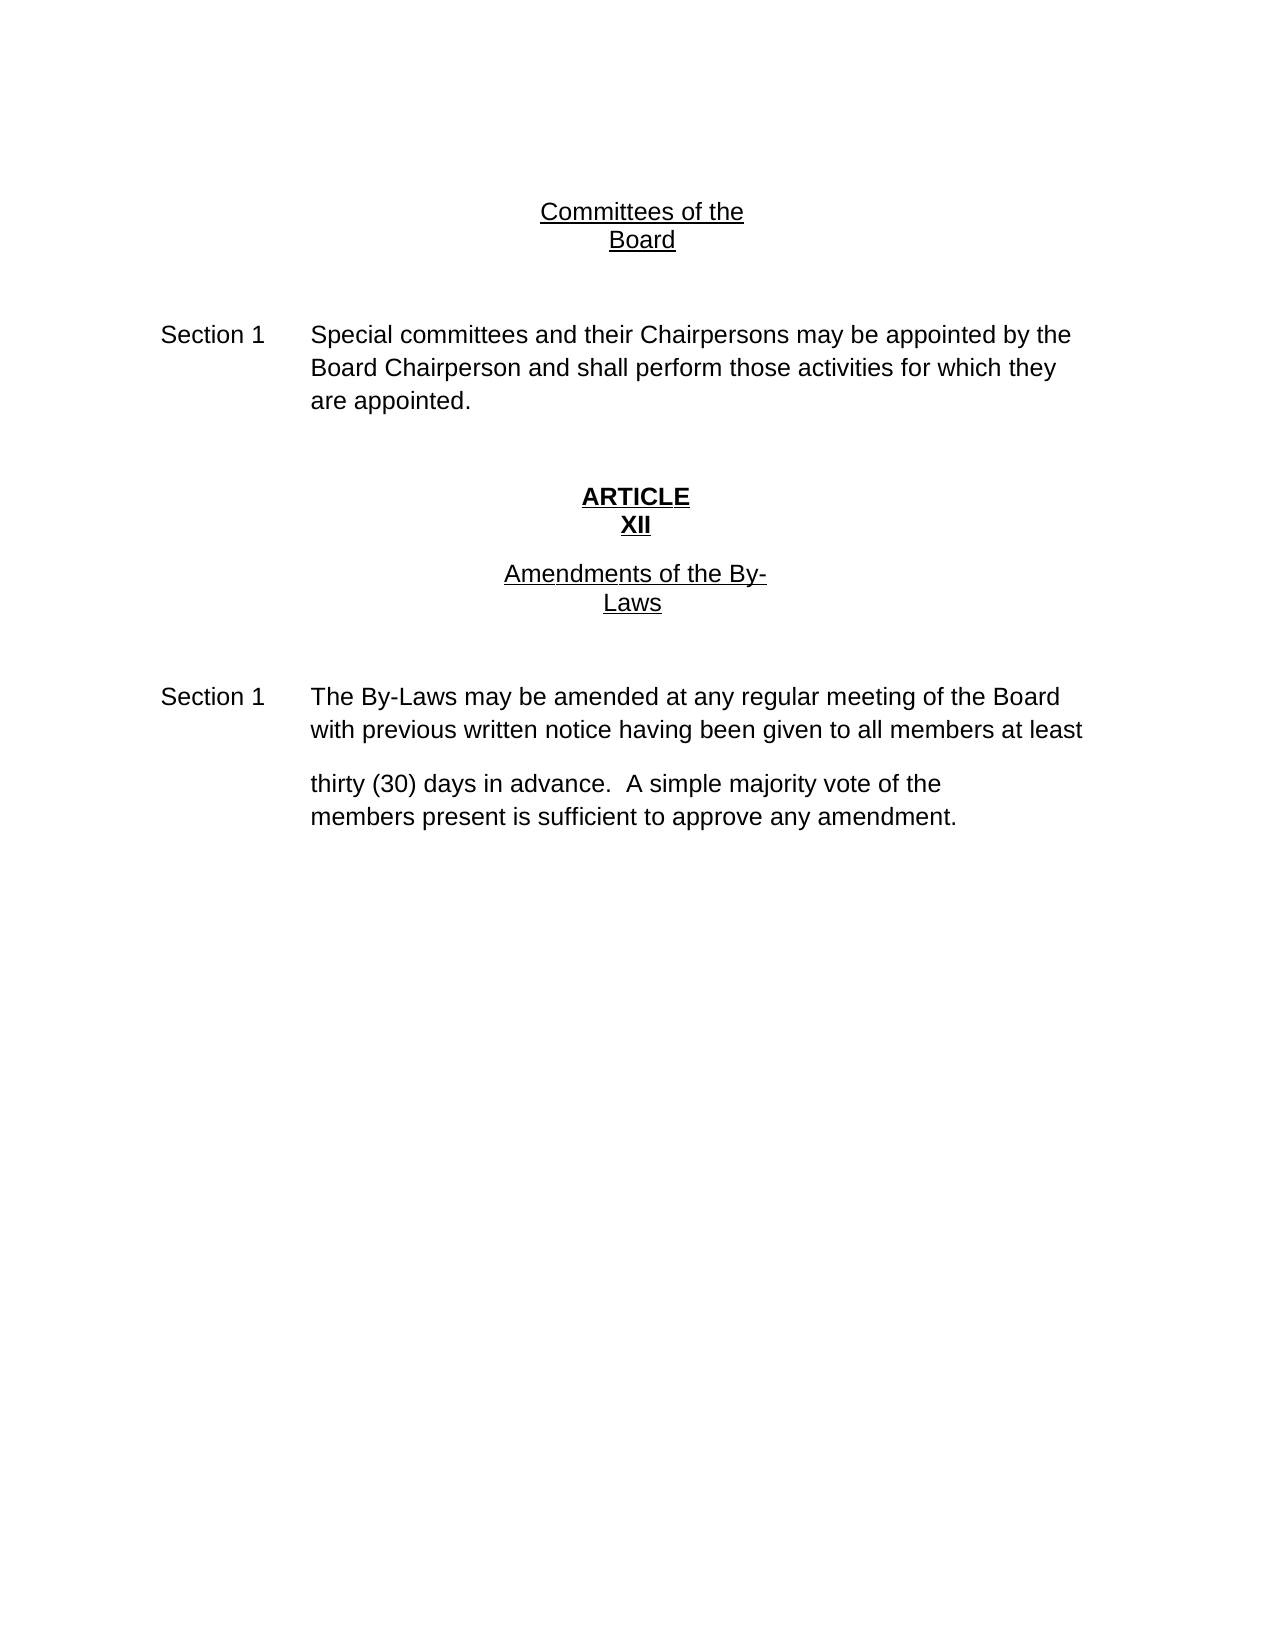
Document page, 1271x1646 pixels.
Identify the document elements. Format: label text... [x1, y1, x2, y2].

text Amendments of the By-Laws [478, 559, 786, 616]
text thirty (30) days in advance. A simple majority vote of the members present is sufficient to approve any amendment. [310, 769, 1029, 831]
text Committees of the Board [506, 197, 778, 253]
text Section 1 The By-Laws may be amended at any regular meeting of the Board with previous written notice having been given to all members at least [160, 682, 1086, 744]
text Section 1 Special committees and their Chairpersons may be appointed by the Board Chairperson and shall perform those activities for which they are appointed. [160, 320, 1074, 415]
text ARTICLE XII [573, 482, 698, 538]
